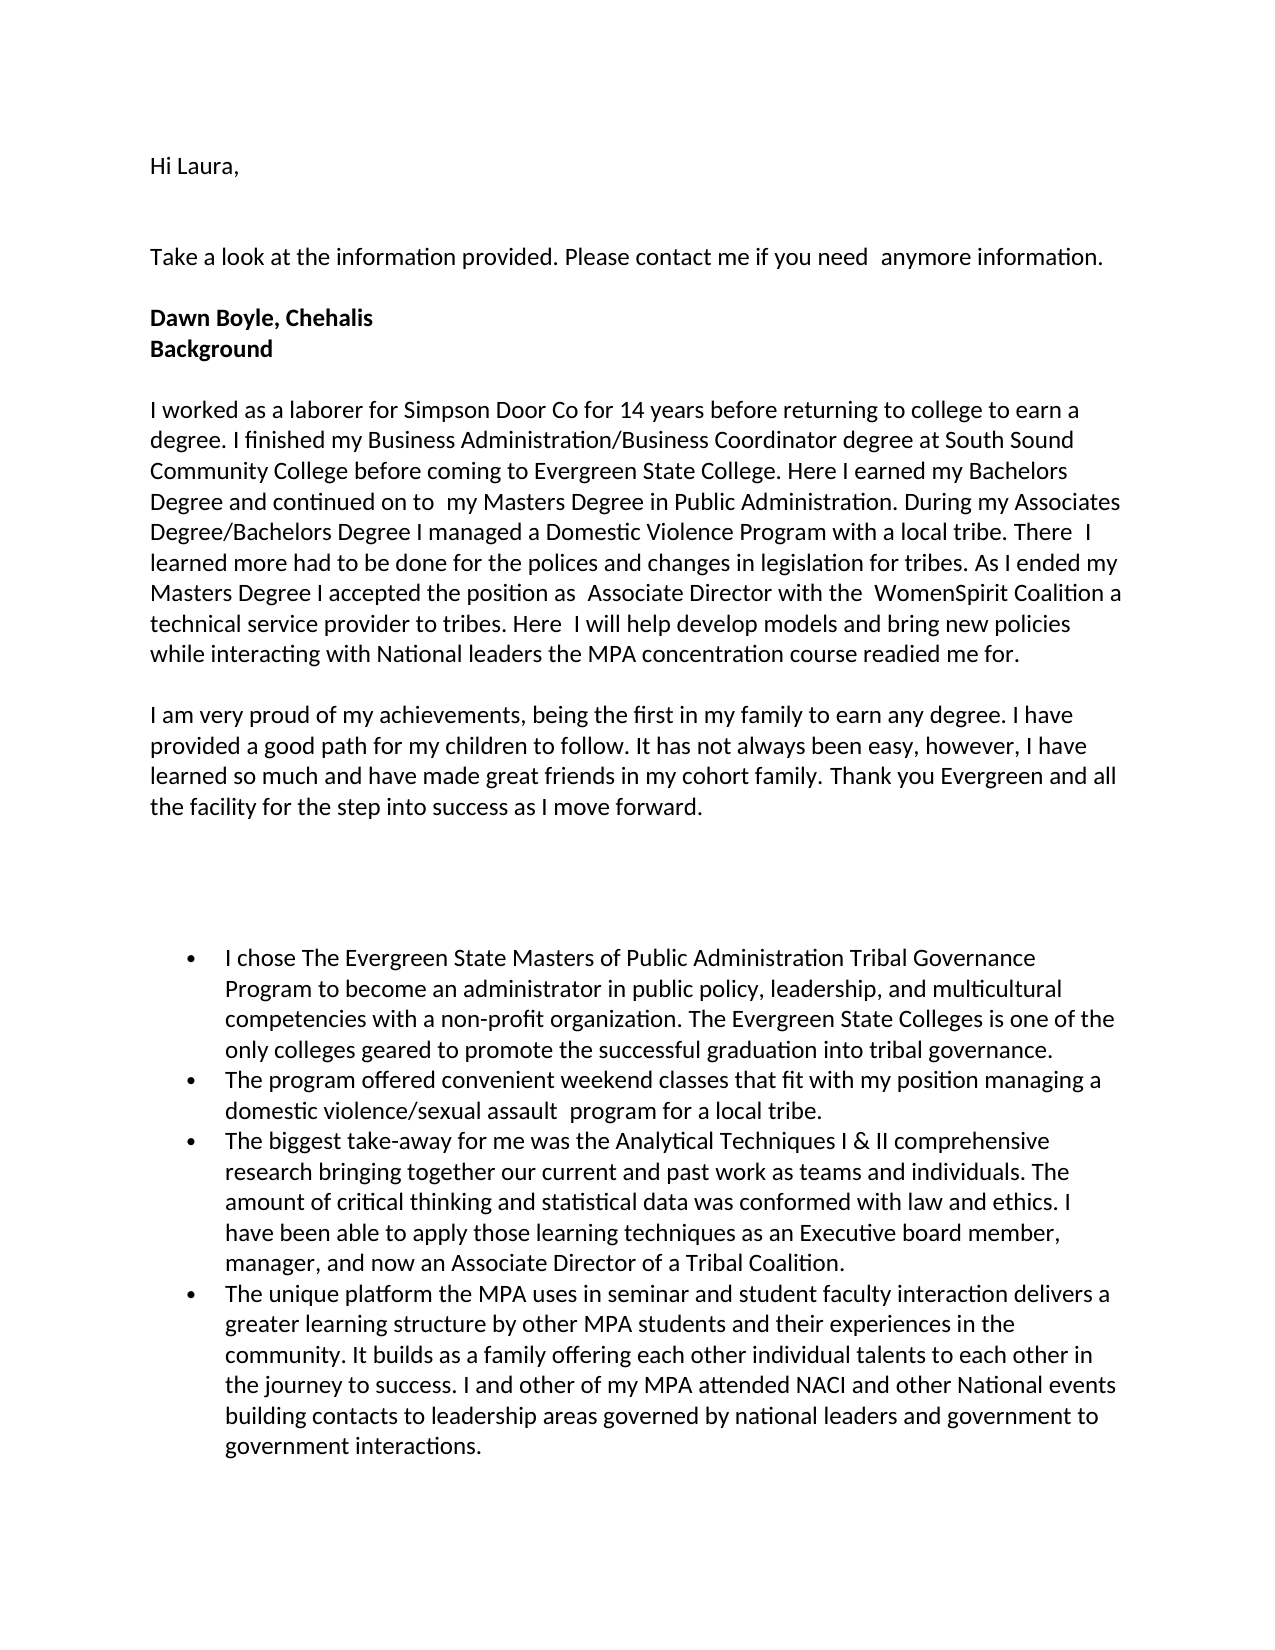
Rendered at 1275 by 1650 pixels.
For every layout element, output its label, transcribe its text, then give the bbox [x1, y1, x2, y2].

list The unique platform the MPA uses in seminar and student faculty interaction delivers a greater learning structure by other MPA students and their experiences in the community. It builds as a family offering each other individual talents to each other in the journey to success. I and other of my MPA attended NACI and other National events building contacts to leadership areas governed by national leaders and government to government interactions. [187, 1278, 1125, 1461]
list The program offered convenient weekend classes that fit with my position managing a domestic violence/sexual assault program for a local tribe. [187, 1064, 1125, 1125]
text Dawn Boyle, Chehalis [150, 303, 1125, 333]
text Hi Laura, [150, 150, 1125, 181]
text I am very proud of my achievements, being the first in my family to earn any degree. I have provided a good path for my children to follow. It has not always been easy, however, I have learned so much and have made great friends in my cohort family. Thank you Evergreen and all the facility for the step into success as I move forward. [150, 699, 1125, 821]
text I worked as a laborer for Simpson Door Co for 14 years before returning to college to earn a degree. I finished my Business Administration/Business Coordinator degree at South Sound Community College before coming to Evergreen State College. Here I earned my Bachelors Degree and continued on to my Masters Degree in Public Administration. During my Associates Degree/Bachelors Degree I managed a Domestic Violence Program with a local tribe. There I learned more had to be done for the polices and changes in legislation for tribes. As I ended my Masters Degree I accepted the position as Associate Director with the WomenSpirit Coalition a technical service provider to tribes. Here I will help develop models and bring new policies while interacting with National leaders the MPA concentration course readied me for. [150, 394, 1125, 669]
list The biggest take-away for me was the Analytical Techniques I & II comprehensive research bringing together our current and past work as teams and individuals. The amount of critical thinking and statistical data was conformed with law and ethics. I have been able to apply those learning techniques as an Executive board member, manager, and now an Associate Director of a Tribal Coalition. [187, 1125, 1125, 1278]
text Background [150, 333, 1125, 364]
list I chose The Evergreen State Masters of Public Administration Tribal Governance Program to become an administrator in public policy, leadership, and multicultural competencies with a non-profit organization. The Evergreen State Colleges is one of the only colleges geared to promote the successful graduation into tribal governance. [187, 942, 1125, 1064]
text Take a look at the information provided. Please contact me if you need anymore information. [150, 242, 1125, 272]
